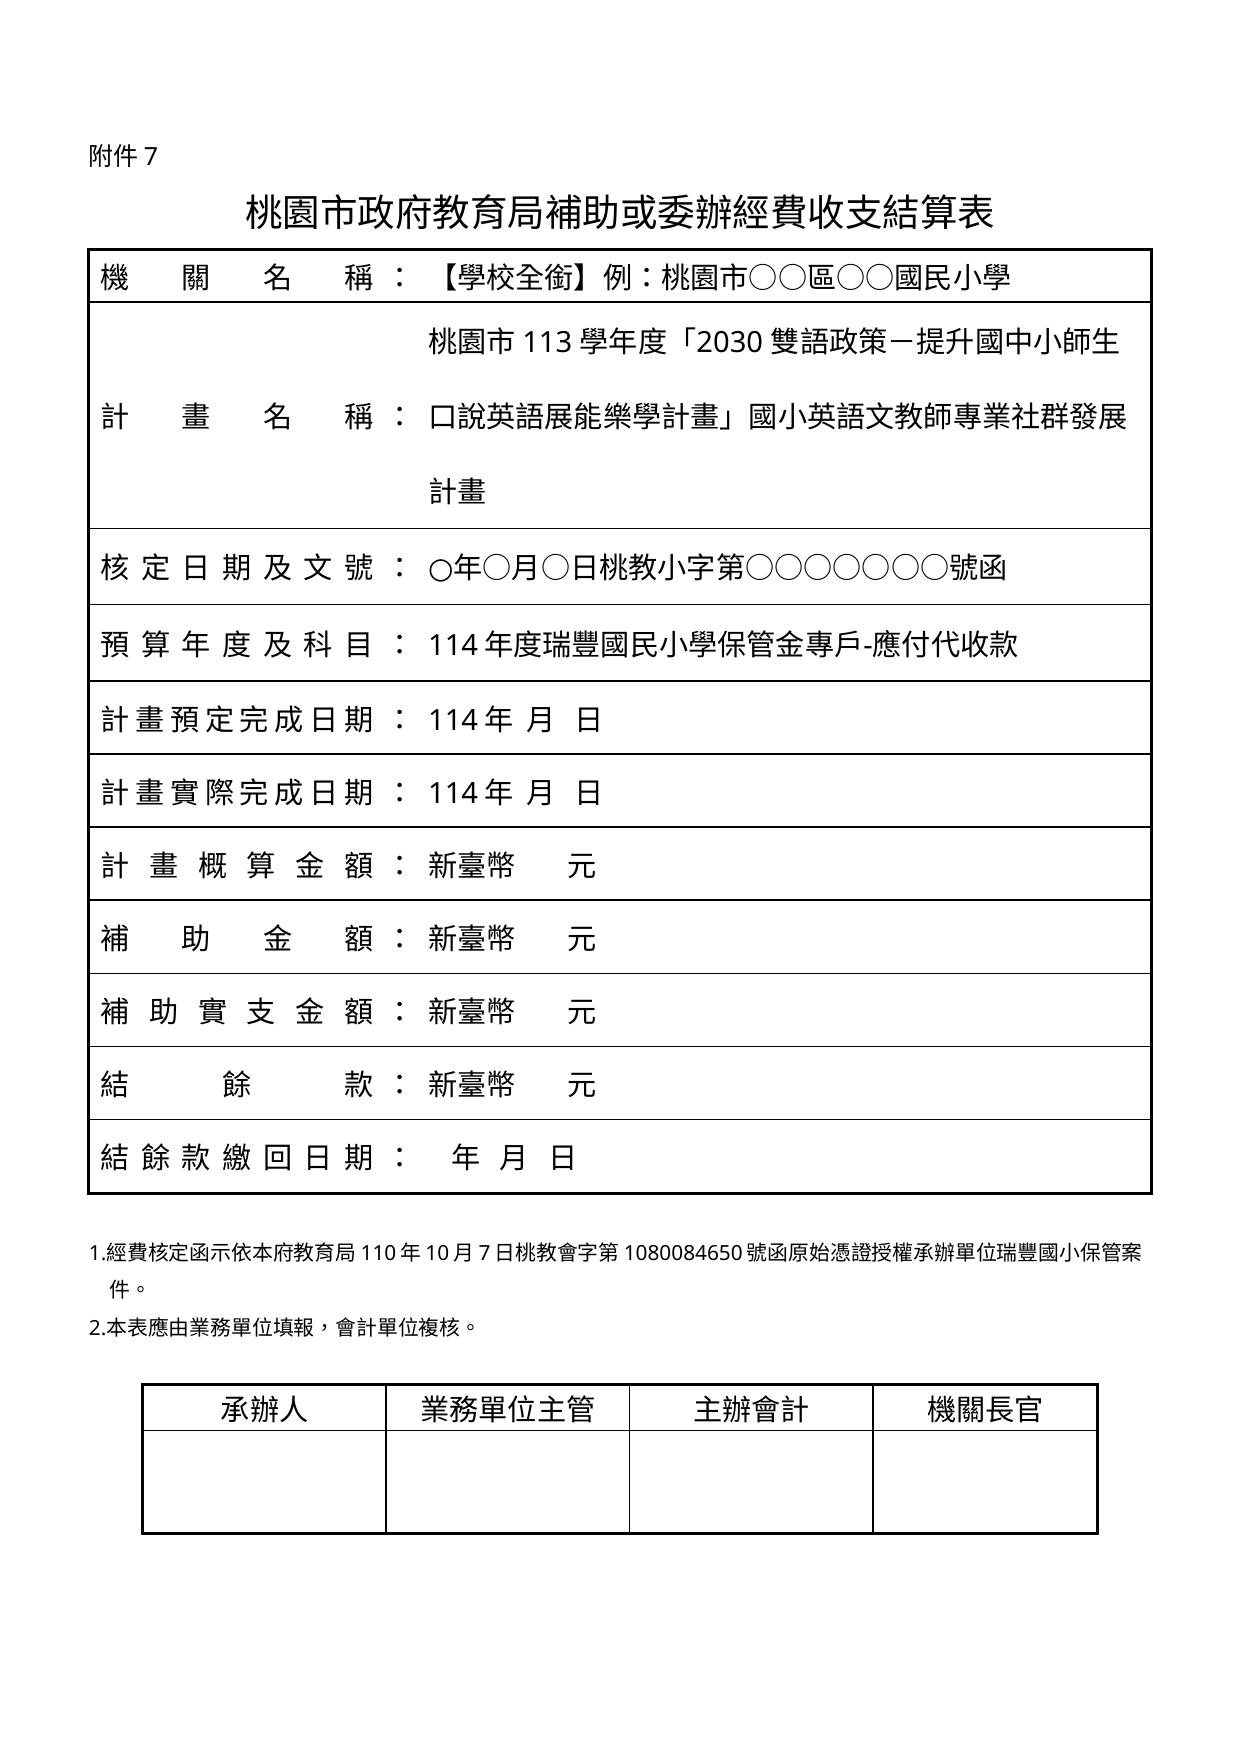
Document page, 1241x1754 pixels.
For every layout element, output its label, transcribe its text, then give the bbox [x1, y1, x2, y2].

text 桃園市政府教育局補助或委辦經費收支結算表 [89, 173, 1152, 248]
table_cell 114年 月 日 [416, 755, 1150, 826]
table_cell 桃園市 113 學年度「2030 雙語政策－提升國中小師生口說英語展能樂學計畫」國小英語文教師專業社群發展計畫 [416, 303, 1150, 527]
table_cell 計畫名稱 [90, 303, 385, 527]
table_cell ： [385, 755, 416, 826]
table_cell [630, 1431, 872, 1532]
table_cell 結餘款繳回日期 [90, 1120, 385, 1192]
table_header 承辦人 [144, 1386, 385, 1430]
table_cell ○年○月○日桃教小字第○○○○○○○號函 [416, 529, 1150, 603]
table_header 業務單位主管 [387, 1386, 629, 1430]
table_cell ： [385, 901, 416, 972]
table_cell ： [385, 529, 416, 603]
table_cell 計畫概算金額 [90, 828, 385, 899]
table_cell 結餘款 [90, 1047, 385, 1119]
table_cell 核定日期及文號 [90, 529, 385, 603]
table_cell [874, 1431, 1096, 1532]
table_cell 補助金額 [90, 901, 385, 972]
table_cell ： [385, 828, 416, 899]
table_cell ： [385, 303, 416, 527]
table_cell 年 月 日 [416, 1120, 1150, 1192]
table_cell 新臺幣 元 [416, 974, 1150, 1046]
table_cell 計畫預定完成日期 [90, 682, 385, 753]
table_cell 新臺幣 元 [416, 901, 1150, 972]
table_cell 114年度瑞豐國民小學保管金專戶-應付代收款 [416, 605, 1150, 680]
table_cell ： [385, 605, 416, 680]
table_cell 計畫實際完成日期 [90, 755, 385, 826]
table_header ： [385, 251, 416, 301]
table_header 【學校全銜】例：桃園市○○區○○國民小學 [416, 251, 1150, 301]
table_cell 新臺幣 元 [416, 828, 1150, 899]
table_cell ： [385, 974, 416, 1046]
table_cell ： [385, 682, 416, 753]
table_cell 新臺幣 元 [416, 1047, 1150, 1119]
table_cell ： [385, 1047, 416, 1119]
table_cell ： [385, 1120, 416, 1192]
table_header 機關名稱 [90, 251, 385, 301]
text 附件7 [89, 136, 1152, 173]
table_cell 補助實支金額 [90, 974, 385, 1046]
text 2.本表應由業務單位填報，會計單位複核。 [89, 1307, 1152, 1345]
table_cell [387, 1431, 629, 1532]
table_cell [144, 1431, 385, 1532]
table_header 主辦會計 [630, 1386, 872, 1430]
table_header 機關長官 [874, 1386, 1096, 1430]
table_cell 預算年度及科目 [90, 605, 385, 680]
text 1.經費核定函示依本府教育局110年10月7日桃教會字第1080084650號函原始憑證授權承辦單位瑞豐國小保管案件。 [89, 1232, 1152, 1307]
table_cell 114年 月 日 [416, 682, 1150, 753]
